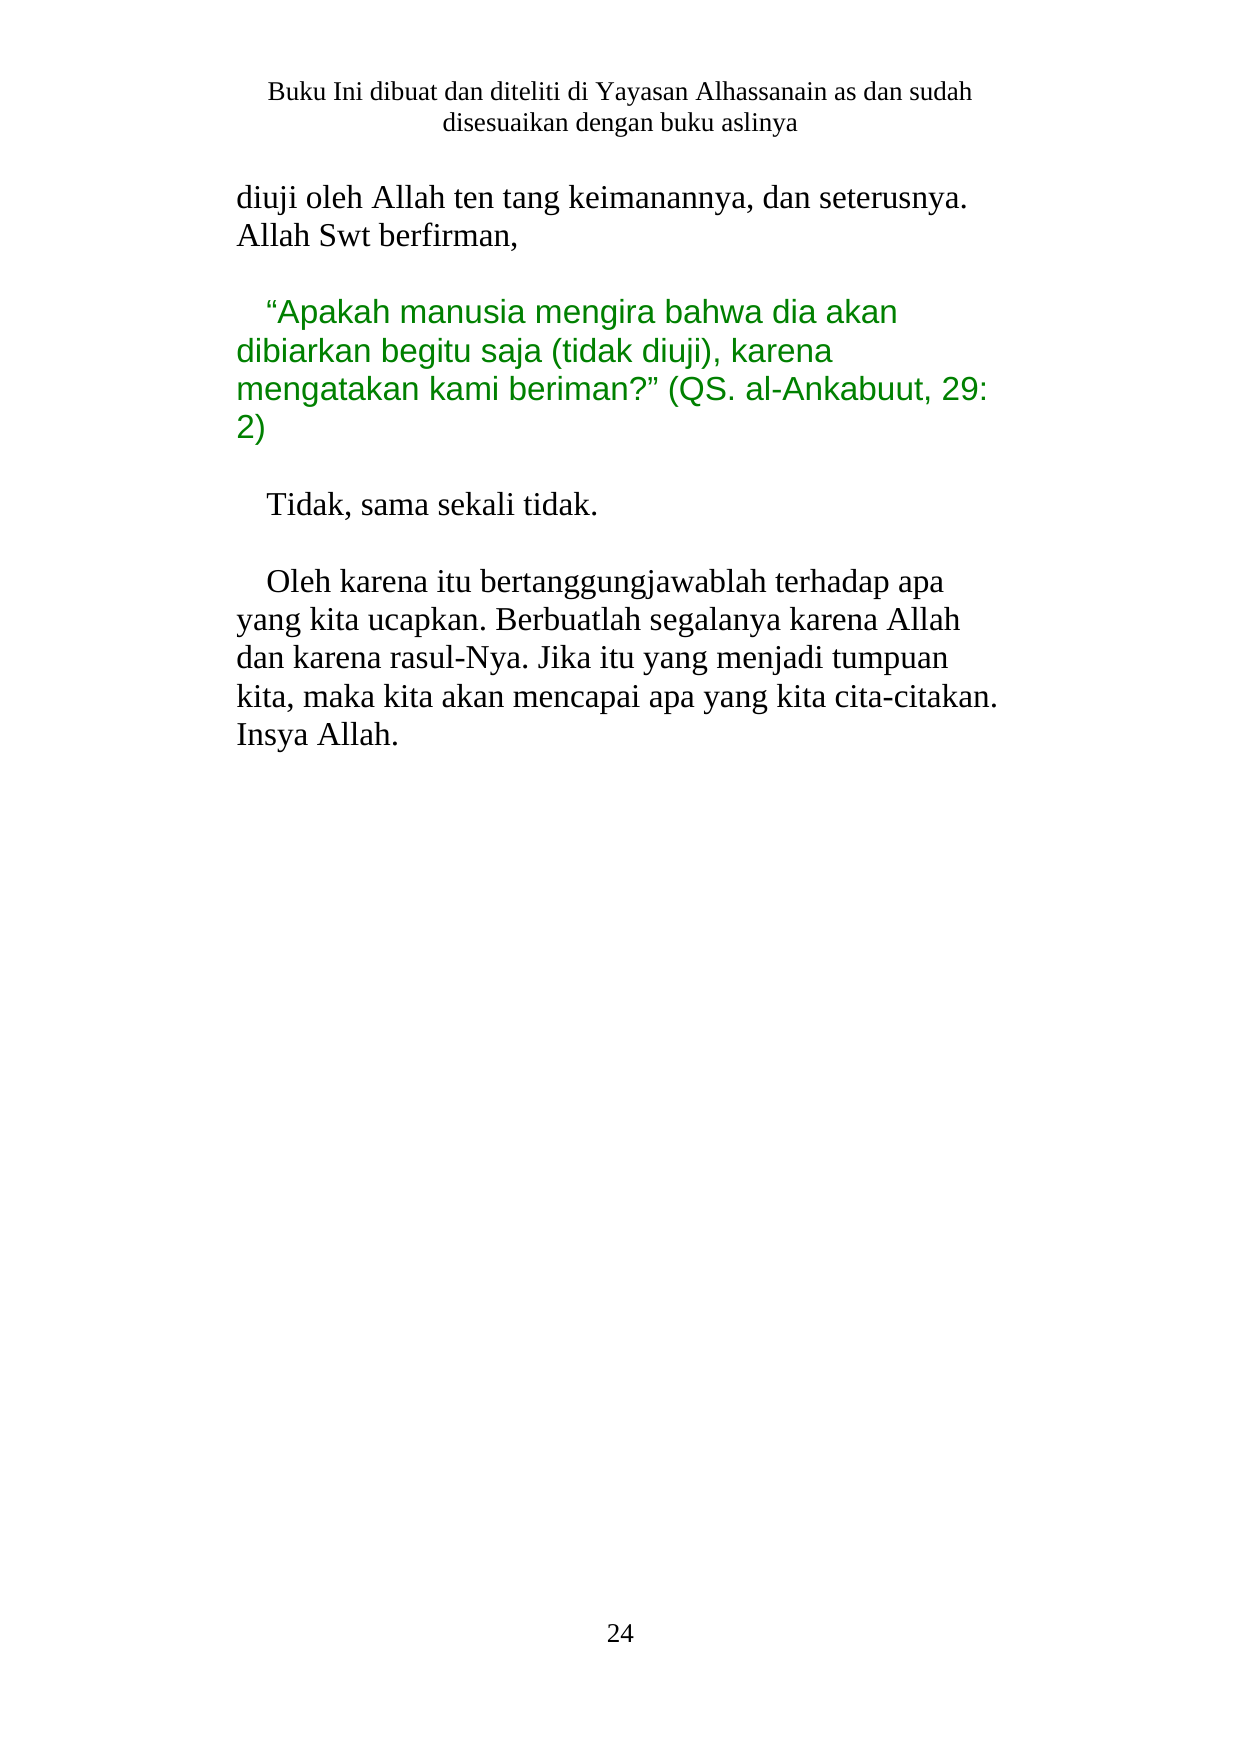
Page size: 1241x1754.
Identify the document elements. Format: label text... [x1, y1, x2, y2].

text Tidak, sama sekali tidak. [236, 484, 1004, 523]
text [236, 177, 1004, 254]
text Oleh karena itu bertanggungjawablah terhadap apa yang kita ucapkan. Berbuatlah segalanya karena Allah dan karena rasul-Nya. Jika itu yang menjadi tumpuan kita, maka kita akan mencapai apa yang kita cita-citakan. Insya Allah. [236, 561, 1004, 753]
text “Apakah manusia mengira bahwa dia akan dibiarkan begitu saja (tidak diuji), karena mengatakan kami beriman?” (QS. al-Ankabuut, 29: 2) [236, 292, 1004, 446]
